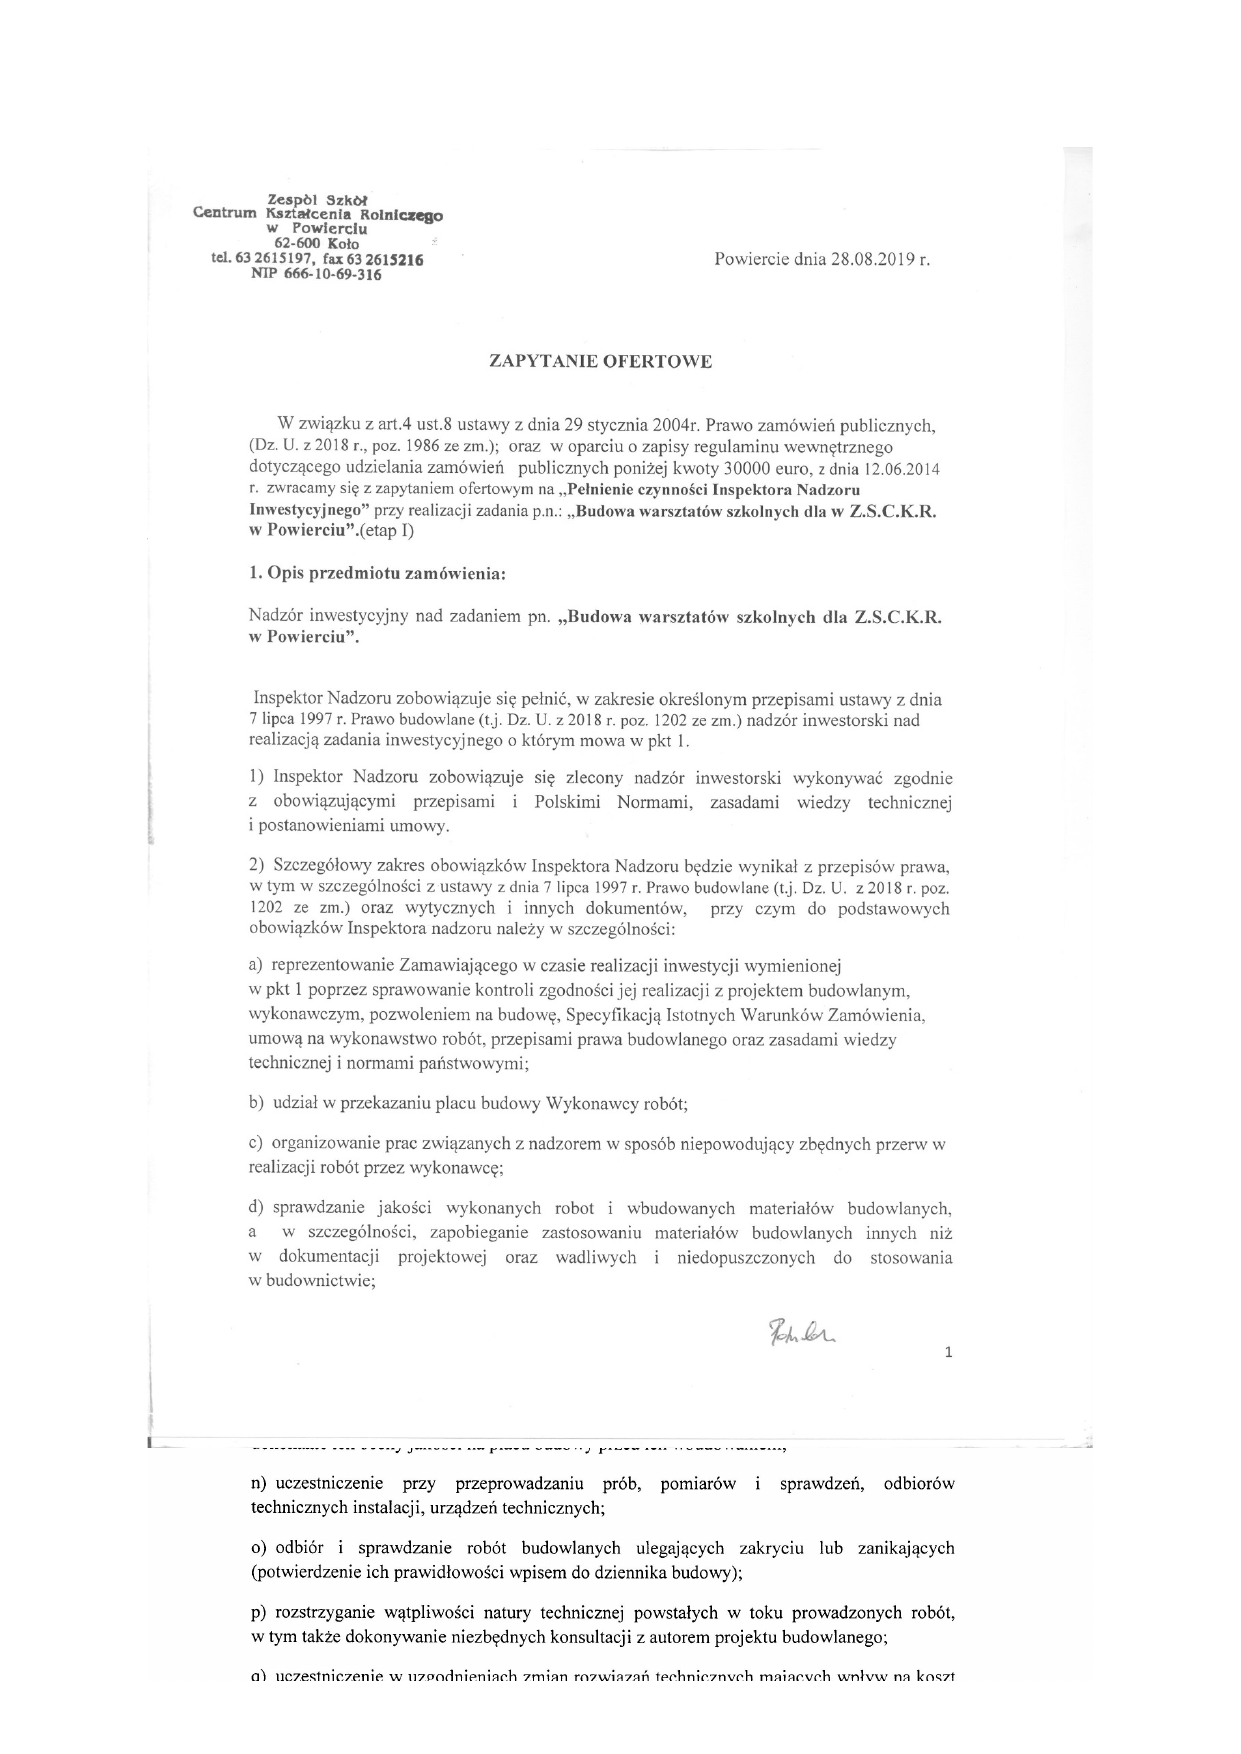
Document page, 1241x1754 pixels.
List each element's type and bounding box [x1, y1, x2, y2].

picture [147, 147, 1093, 1681]
